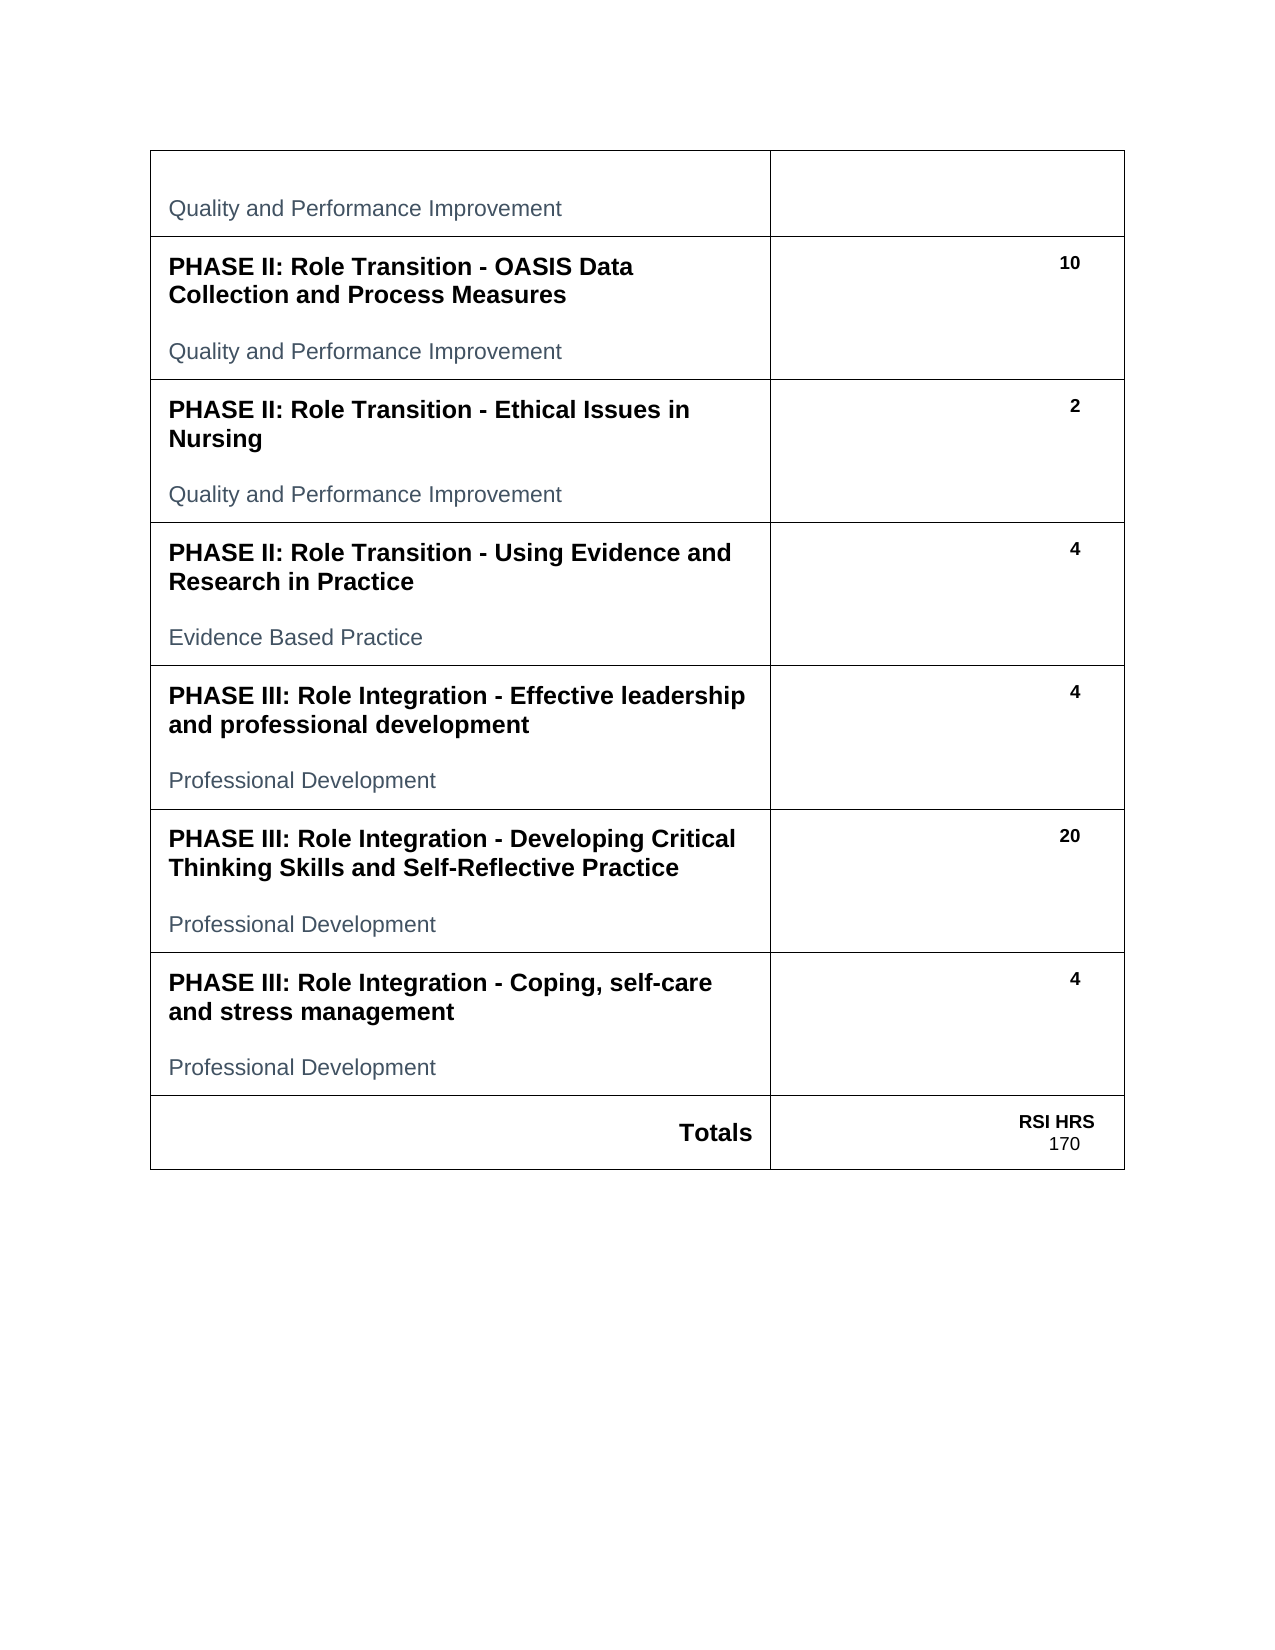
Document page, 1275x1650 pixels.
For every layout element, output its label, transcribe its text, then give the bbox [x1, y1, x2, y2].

table_cell PHASE II: Role Transition - Ethical Issues in Nursing Quality and Performance Improvement [151, 380, 770, 522]
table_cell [151, 151, 770, 236]
table_cell 4 [771, 953, 1124, 1095]
table_cell 20 [771, 810, 1124, 952]
table_cell 4 [771, 666, 1124, 809]
table_cell PHASE III: Role Integration - Developing Critical Thinking Skills and Self-Reflective Practice Professional Development [151, 810, 770, 952]
table_cell 2 [771, 380, 1124, 522]
table_cell PHASE II: Role Transition - Using Evidence and Research in Practice Evidence Based Practice [151, 523, 770, 665]
table_cell 4 [771, 523, 1124, 665]
table_cell PHASE II: Role Transition - OASIS Data Collection and Process Measures Quality and Performance Improvement [151, 237, 770, 379]
table_cell 2 [771, 151, 1124, 236]
table_cell Totals [151, 1096, 770, 1169]
table_cell RSI HRS 170 [771, 1096, 1124, 1169]
table_cell PHASE III: Role Integration - Coping, self-care and stress management Professional Development [151, 953, 770, 1095]
table_cell 10 [771, 237, 1124, 379]
table_cell PHASE III: Role Integration - Effective leadership and professional development Professional Development [151, 666, 770, 809]
